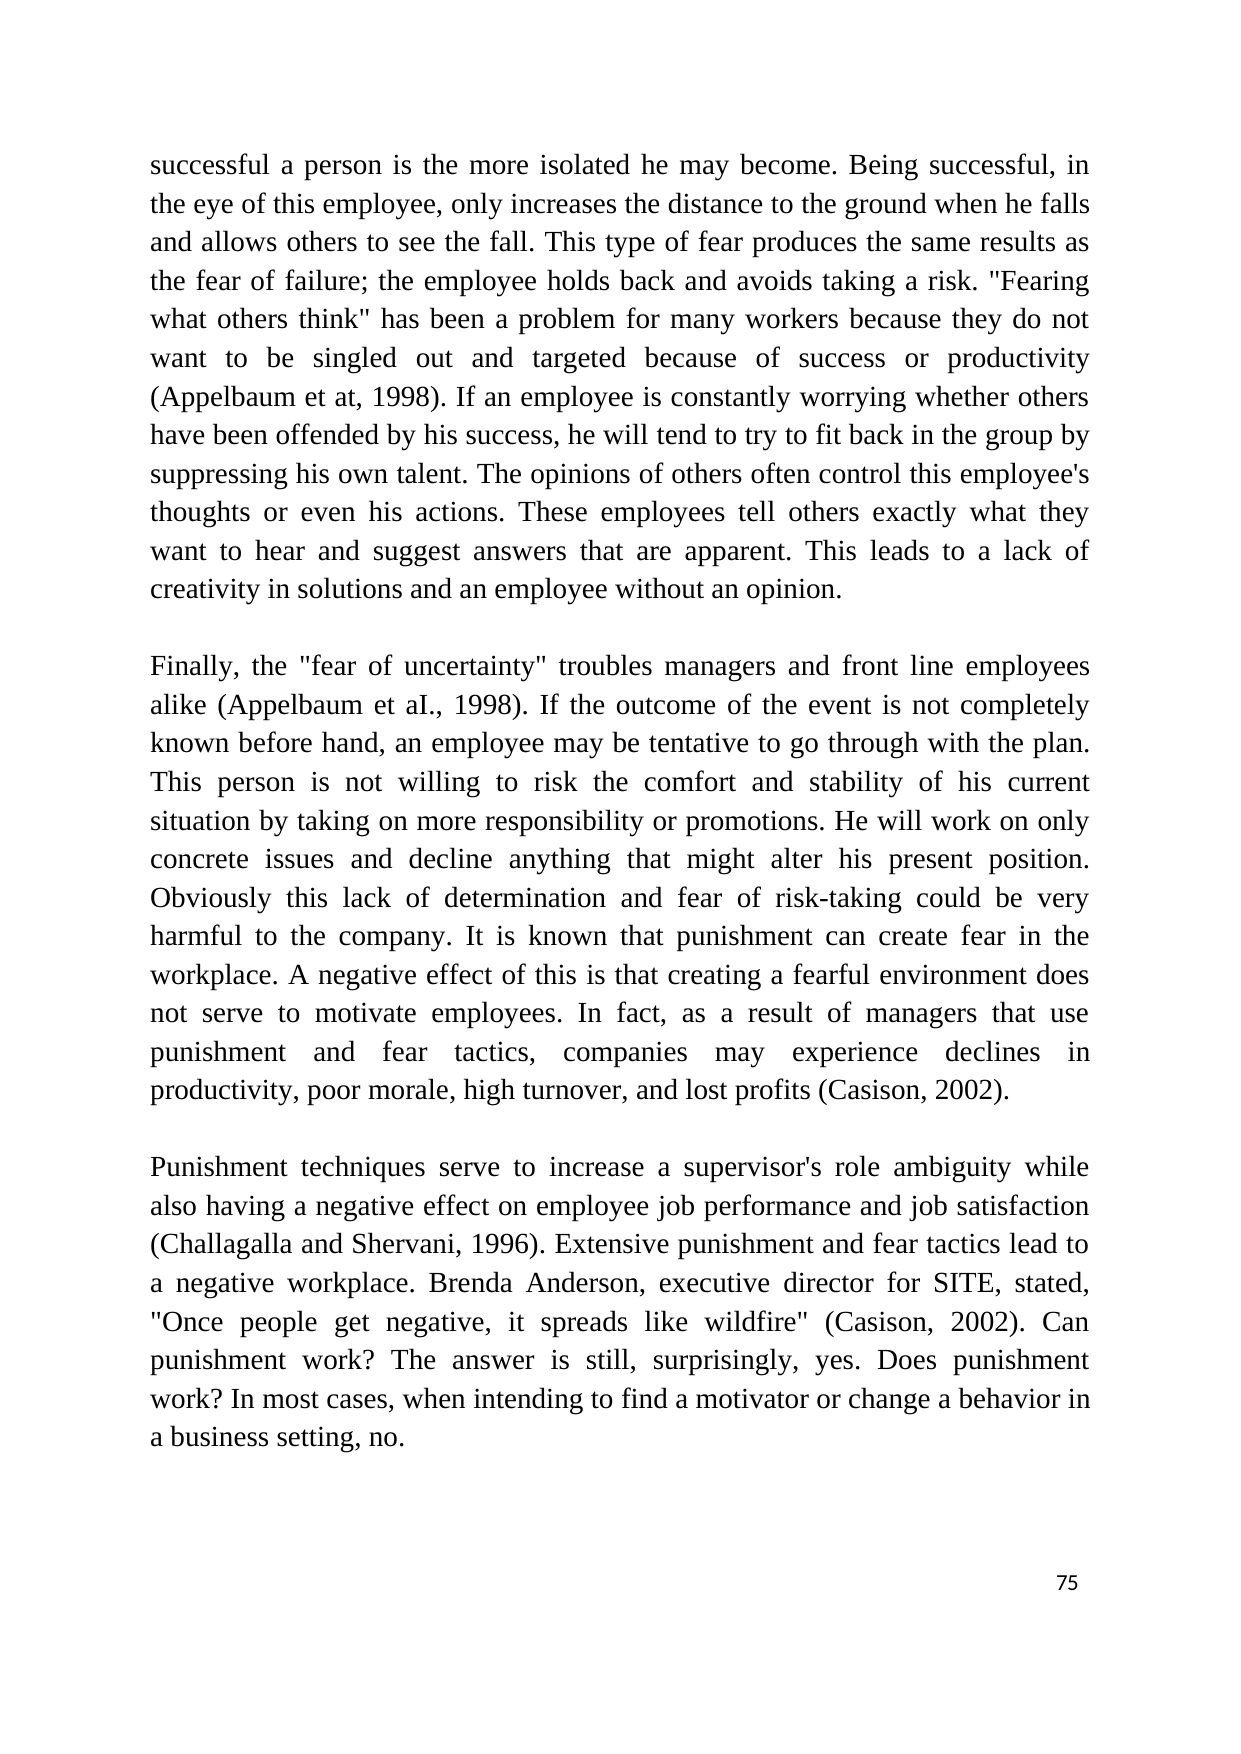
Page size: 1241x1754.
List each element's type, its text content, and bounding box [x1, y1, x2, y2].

text Finally, the "fear of uncertainty" troubles managers and front line employees alike (Appelbaum et aI., 1998). If the outcome of the event is not completely known before hand, an employee may be tentative to go through with the plan. This person is not willing to risk the comfort and stability of his current situation by taking on more responsibility or promotions. He will work on only concrete issues and decline anything that might alter his present position. Obviously this lack of determination and fear of risk-taking could be very harmful to the company. It is known that punishment can create fear in the workplace. A negative effect of this is that creating a fearful environment does not serve to motivate employees. In fact, as a result of managers that use punishment and fear tactics, companies may experience declines in productivity, poor morale, high turnover, and lost profits (Casison, 2002). [150, 648, 1091, 1106]
text Punishment techniques serve to increase a supervisor's role ambiguity while also having a negative effect on employee job performance and job satisfaction (Challagalla and Shervani, 1996). Extensive punishment and fear tactics lead to a negative workplace. Brenda Anderson, executive director for SITE, stated, "Once people get negative, it spreads like wildfire" (Casison, 2002). Can punishment work? The answer is still, surprisingly, yes. Does punishment work? In most cases, when intending to find a motivator or change a behavior in a business setting, no. [150, 1149, 1091, 1453]
text successful a person is the more isolated he may become. Being successful, in the eye of this employee, only increases the distance to the ground when he falls and allows others to see the fall. This type of fear produces the same results as the fear of failure; the employee holds back and avoids taking a risk. "Fearing what others think" has been a problem for many workers because they do not want to be singled out and targeted because of success or productivity (Appelbaum et at, 1998). If an employee is constantly worrying whether others have been offended by his success, he will tend to try to fit back in the group by suppressing his own talent. The opinions of others often control this employee's thoughts or even his actions. These employees tell others exactly what they want to hear and suggest answers that are apparent. This leads to a lack of creativity in solutions and an employee without an opinion. [150, 147, 1091, 605]
